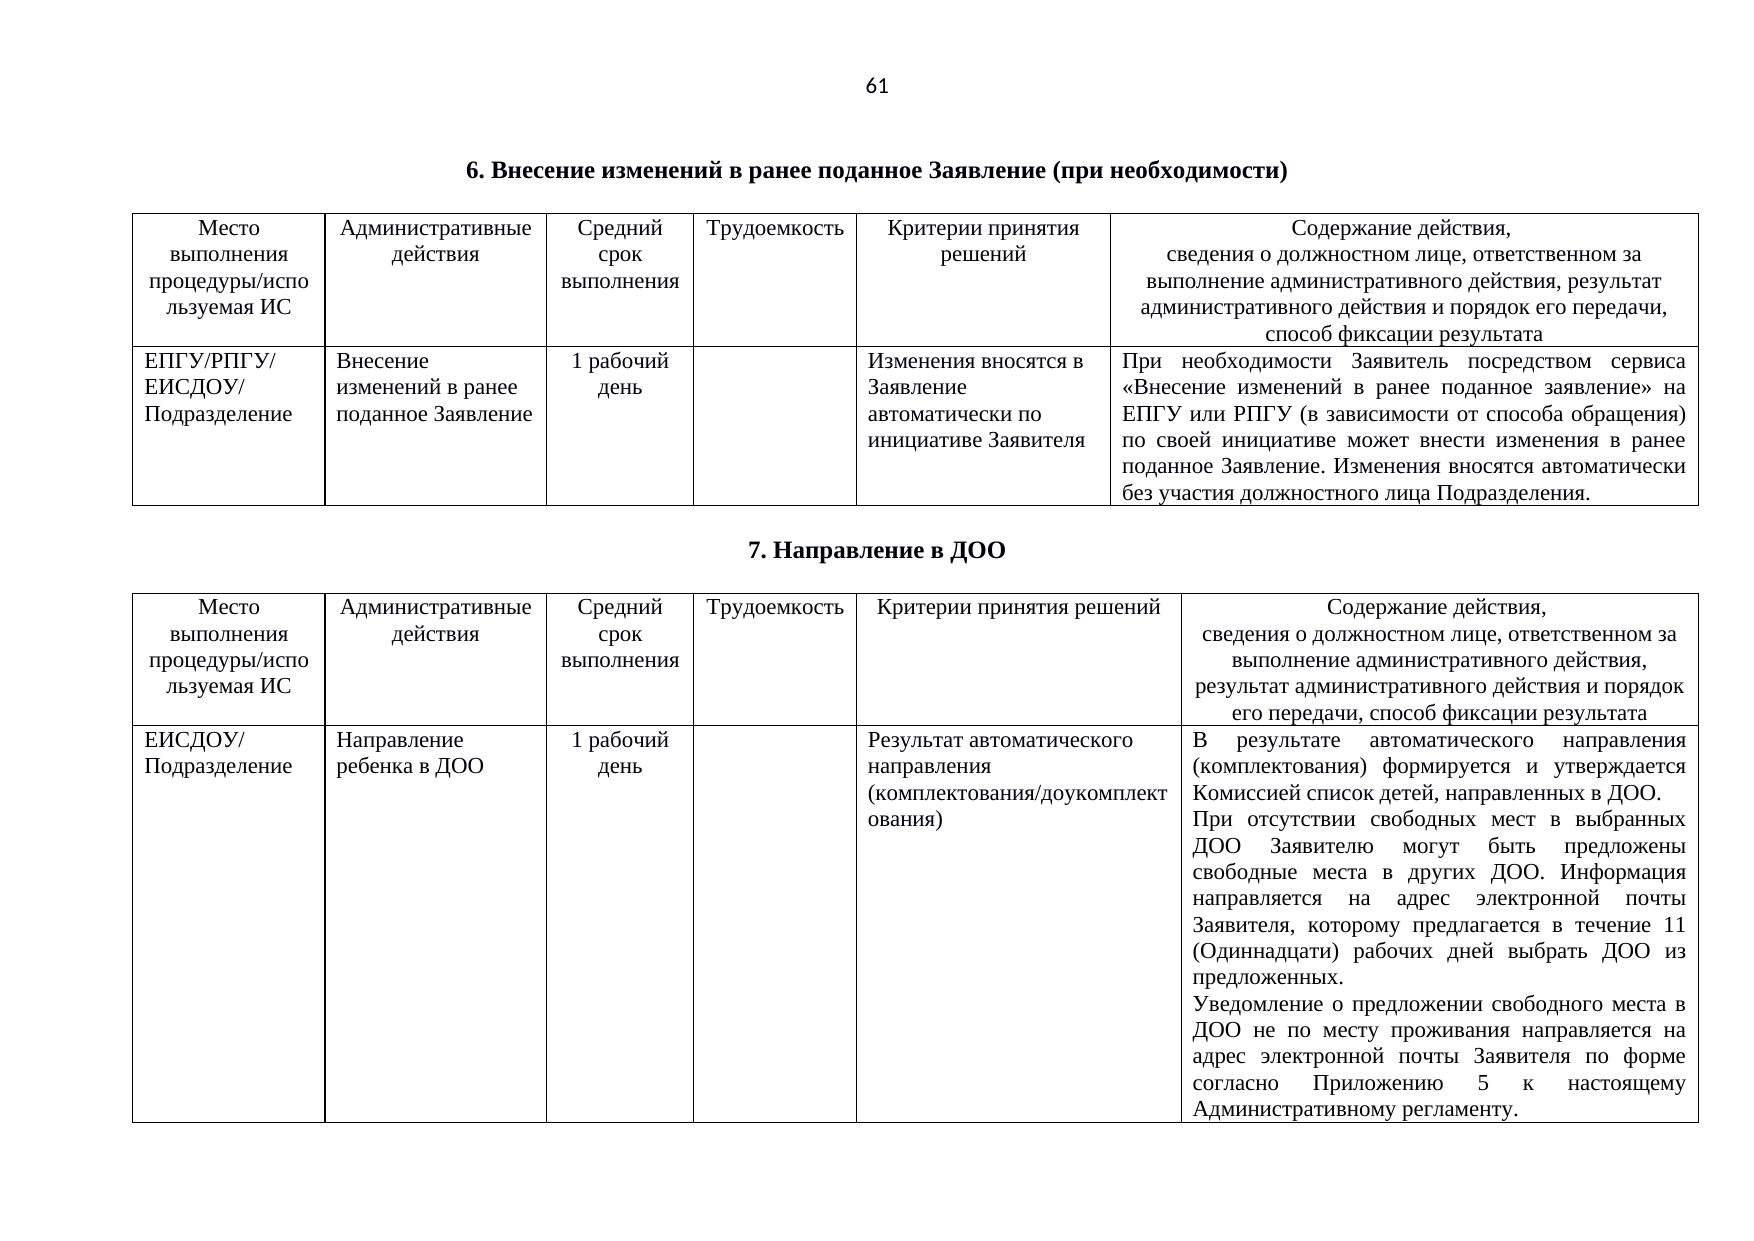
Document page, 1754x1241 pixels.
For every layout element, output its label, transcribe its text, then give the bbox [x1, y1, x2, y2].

table_cell ЕПГУ/РПГУ/ ЕИСДОУ/ Подразделение [133, 347, 324, 505]
table_cell 1 рабочий день [547, 726, 693, 1122]
table_cell При необходимости Заявитель посредством сервиса «Внесение изменений в ранее поданное заявление» на ЕПГУ или РПГУ (в зависимости от способа обращения) по своей инициативе может внести изменения в ранее поданное Заявление. Изменения вносятся автоматически без участия должностного лица Подразделения. [1111, 347, 1698, 505]
table_header Административные действия [326, 594, 546, 725]
table_header Трудоемкость [694, 214, 856, 346]
table_header Место выполнения процедуры/используемая ИС [133, 214, 324, 346]
table_cell 1 рабочий день [547, 347, 693, 505]
text 7. Направление в ДОО [74, 535, 1680, 564]
table_header Место выполнения процедуры/используемая ИС [133, 594, 324, 725]
text 6. Внесение изменений в ранее поданное Заявление (при необходимости) [74, 156, 1680, 184]
table_header Критерии принятия решений [857, 214, 1110, 346]
table_header Содержание действия, сведения о должностном лице, ответственном за выполнение административного действия, результат административного действия и порядок его передачи, способ фиксации результата [1182, 594, 1698, 725]
table_header Содержание действия, сведения о должностном лице, ответственном за выполнение административного действия, результат административного действия и порядок его передачи, способ фиксации результата [1111, 214, 1698, 346]
table_header Административные действия [326, 214, 546, 346]
table_cell [694, 347, 856, 505]
table_header Трудоемкость [694, 594, 856, 725]
table_header Средний срок выполнения [547, 214, 693, 346]
table_cell Направление ребенка в ДОО [326, 726, 546, 1122]
table_header Средний срок выполнения [547, 594, 693, 725]
table_cell ЕИСДОУ/ Подразделение [133, 726, 324, 1122]
table_cell [694, 726, 856, 1122]
table_cell Изменения вносятся в Заявление автоматически по инициативе Заявителя [857, 347, 1110, 505]
table_cell Результат автоматического направления (комплектования/доукомплектования) [857, 726, 1181, 1122]
table_cell Внесение изменений в ранее поданное Заявление [326, 347, 546, 505]
table_header Критерии принятия решений [857, 594, 1181, 725]
